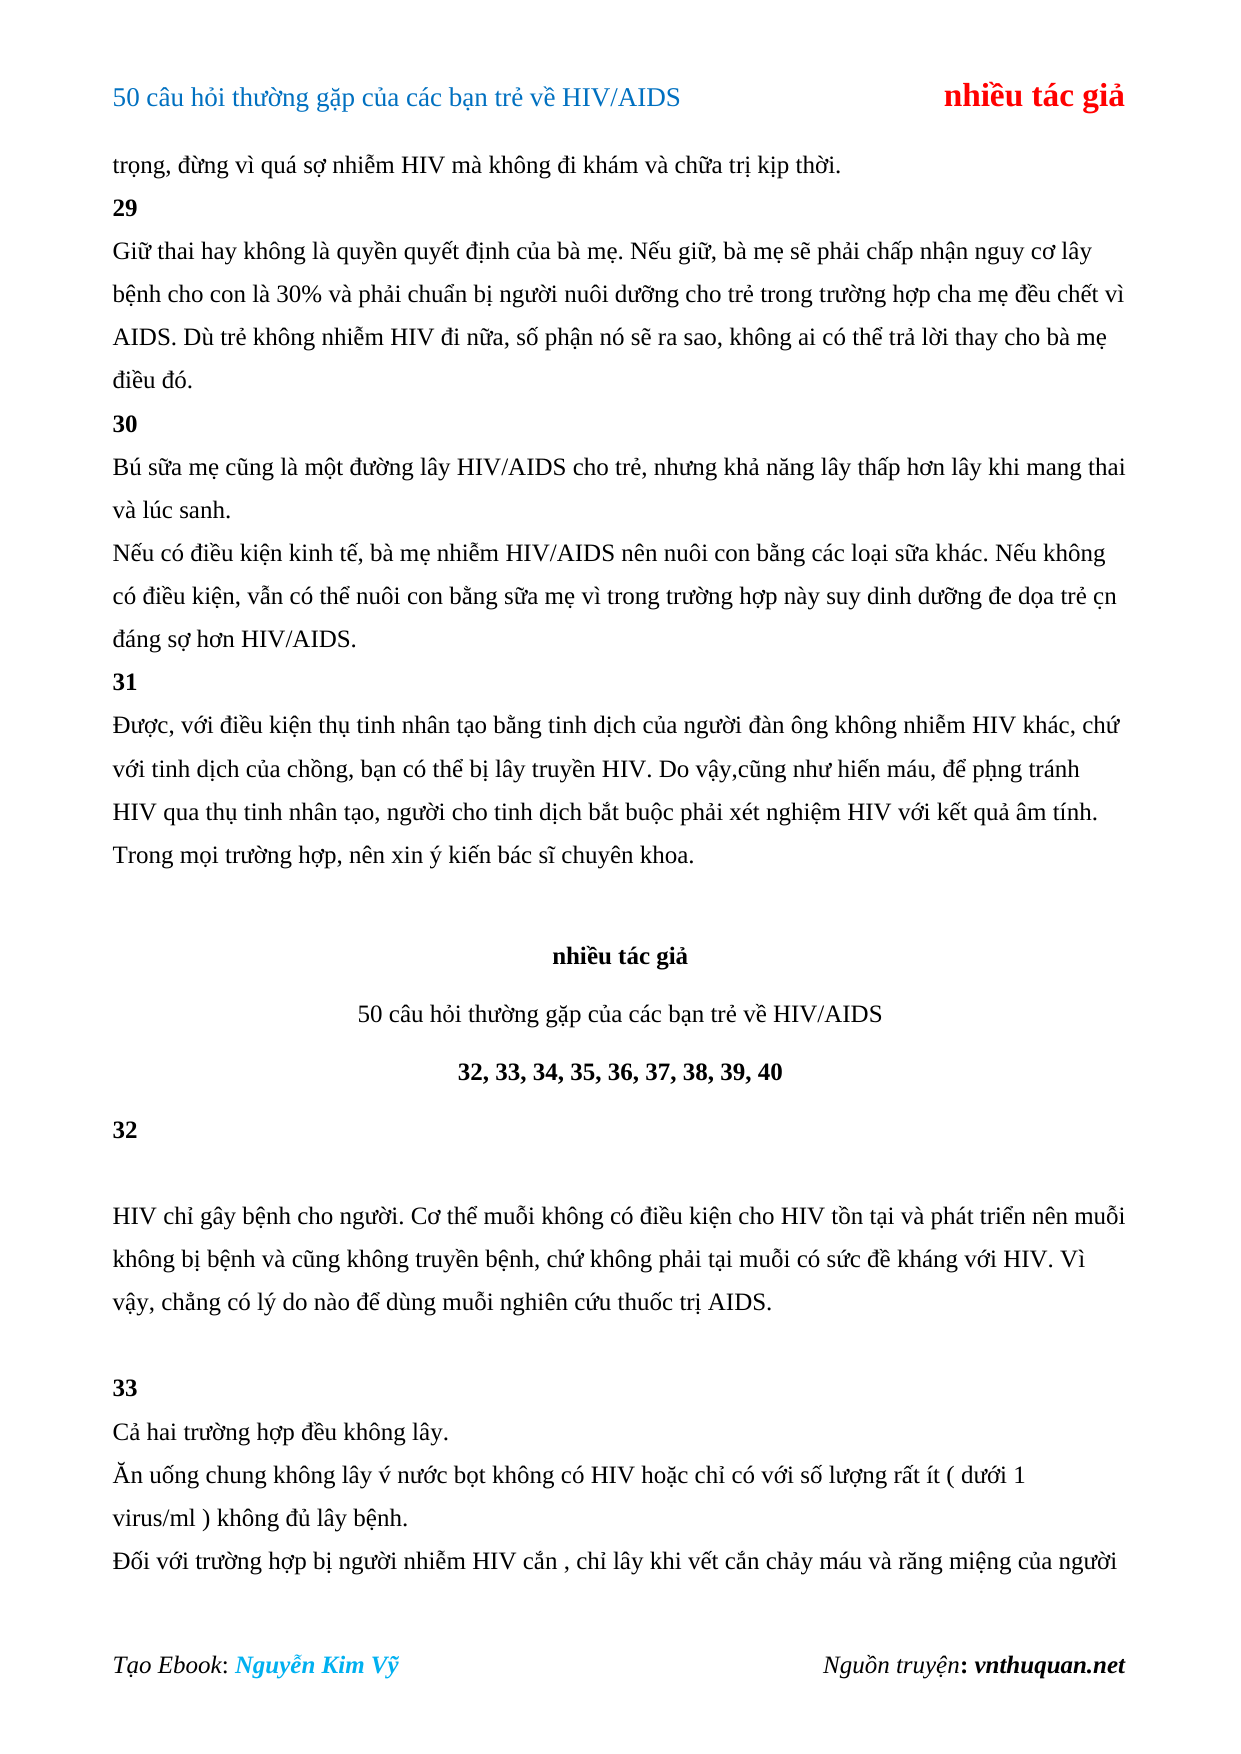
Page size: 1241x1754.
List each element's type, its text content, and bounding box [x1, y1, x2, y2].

text 50 câu hỏi thường gặp của các bạn trẻ về HIV/AIDS [112, 999, 1128, 1028]
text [112, 1115, 1128, 1575]
text 32, 33, 34, 35, 36, 37, 38, 39, 40 [112, 1057, 1128, 1086]
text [112, 150, 1128, 869]
text nhiều tác giả [112, 941, 1128, 970]
